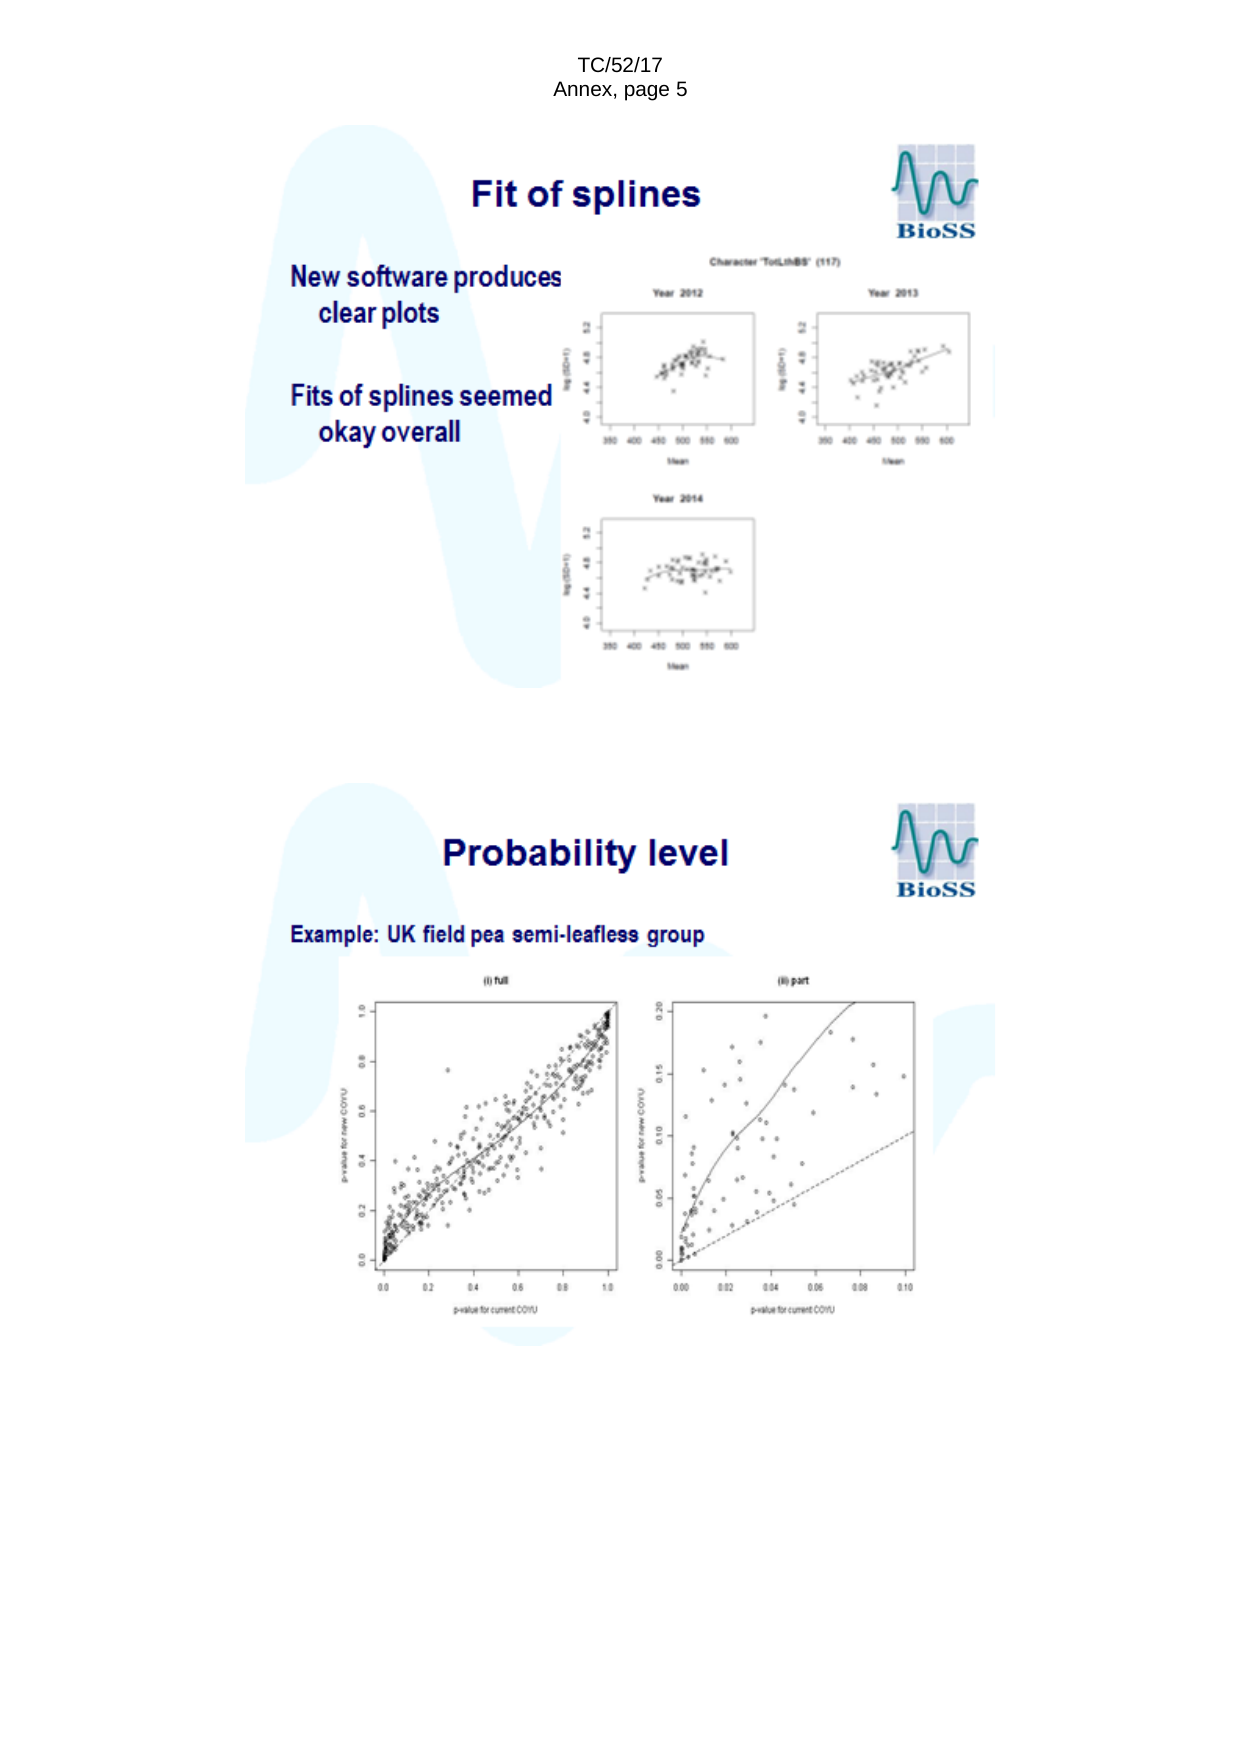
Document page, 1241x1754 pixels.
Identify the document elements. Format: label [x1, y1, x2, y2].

picture [245, 783, 996, 1346]
picture [245, 125, 996, 688]
